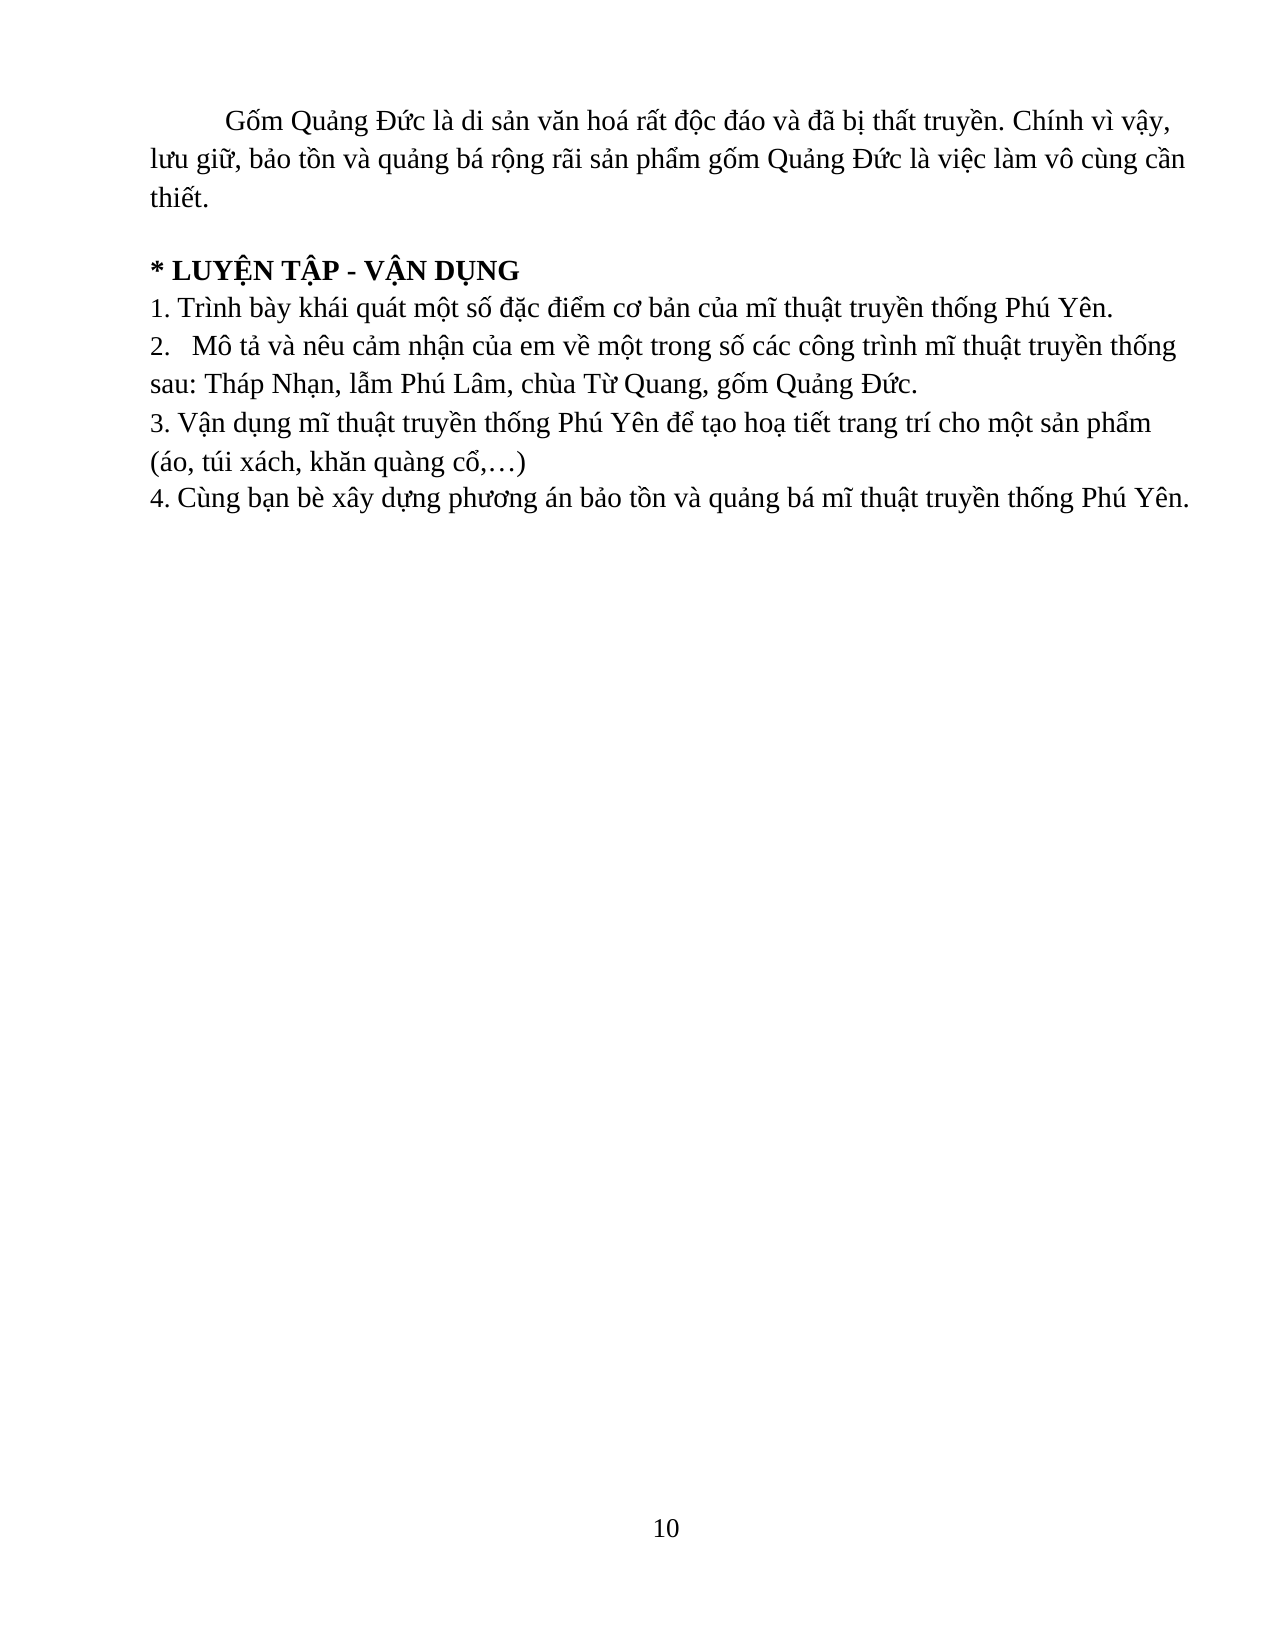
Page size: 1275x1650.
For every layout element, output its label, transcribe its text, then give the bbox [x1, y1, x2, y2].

list Trình bày khái quát một số đặc điểm cơ bản của mĩ thuật truyền thống Phú Yên. [150, 290, 1262, 323]
list Cùng bạn bè xây dựng phương án bảo tồn và quảng bá mĩ thuật truyền thống Phú Yên. [150, 482, 1262, 513]
list Vận dụng mĩ thuật truyền thống Phú Yên để tạo hoạ tiết trang trí cho một sản phẩm (áo, túi xách, khăn quàng cổ,…) [150, 405, 1166, 477]
subtitle * LUYỆN TẬP - VẬN DỤNG [150, 253, 1262, 286]
text Gốm Quảng Đức là di sản văn hoá rất độc đáo và đã bị thất truyền. Chính vì vậy, lưu giữ, bảo tồn và quảng bá rộng rãi sản phẩm gốm Quảng Đức là việc làm vô cùng cần thiết. [150, 103, 1199, 213]
list Mô tả và nêu cảm nhận của em về một trong số các công trình mĩ thuật truyền thống sau: Tháp Nhạn, lẫm Phú Lâm, chùa Từ Quang, gốm Quảng Đức. [150, 328, 1182, 400]
